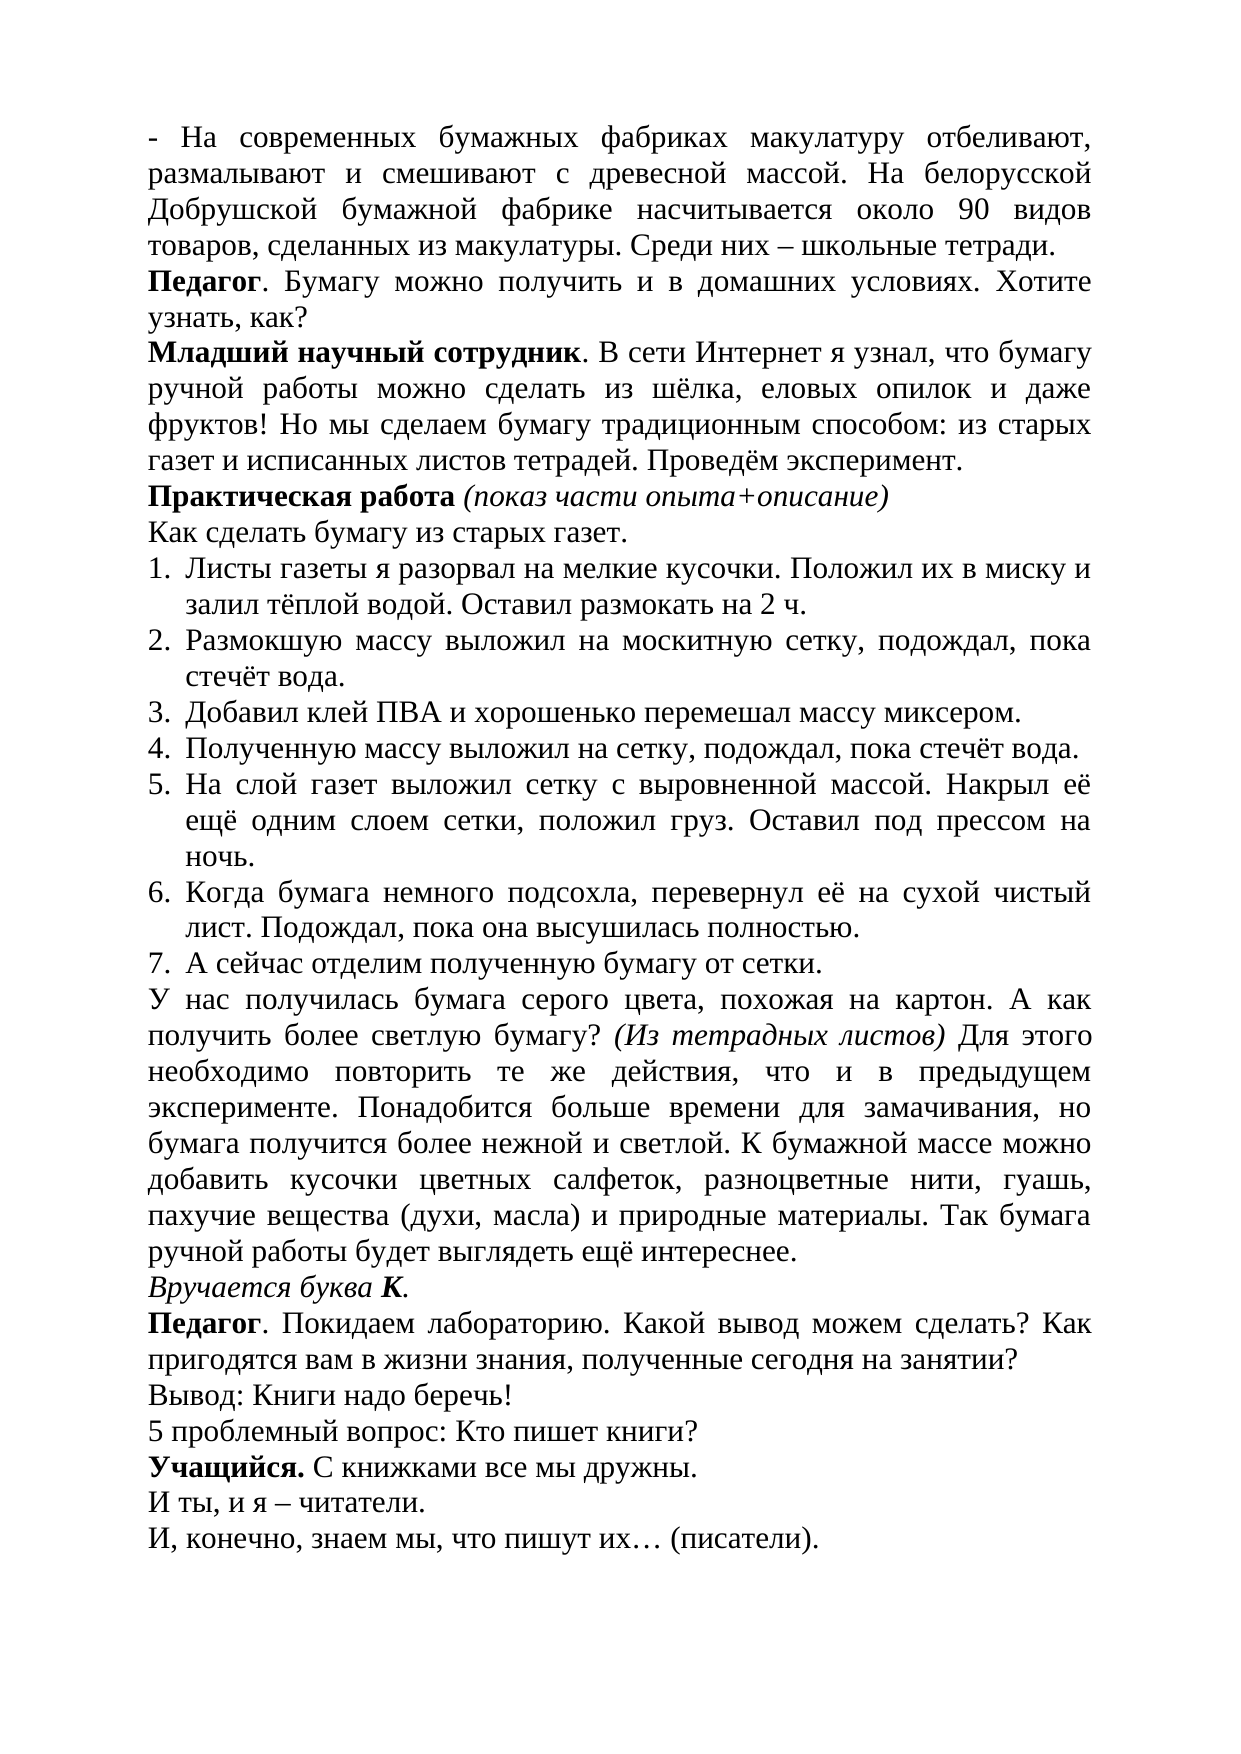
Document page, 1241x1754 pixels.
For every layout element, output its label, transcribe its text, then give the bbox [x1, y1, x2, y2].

text Вывод: Книги надо беречь! [148, 1376, 1092, 1412]
text И, конечно, знаем мы, что пишут их… (писатели). [148, 1520, 1092, 1556]
text Учащийся. С книжками все мы дружны. [148, 1448, 1092, 1484]
list Листы газеты я разорвал на мелкие кусочки. Положил их в миску и залил тёплой водой. Оставил размокать на 2 ч. [148, 549, 1092, 621]
text Практическая работа (показ части опыта+описание) [148, 477, 1092, 513]
text И ты, и я – читатели. [148, 1484, 1092, 1520]
list Добавил клей ПВА и хорошенько перемешал массу миксером. [148, 693, 1092, 729]
text Вручается буква К. [148, 1268, 1092, 1304]
list Размокшую массу выложил на москитную сетку, подождал, пока стечёт вода. [148, 621, 1092, 693]
list А сейчас отделим полученную бумагу от сетки. [148, 945, 1092, 981]
text - На современных бумажных фабриках макулатуру отбеливают, размалывают и смешивают с древесной массой. На белорусской Добрушской бумажной фабрике насчитывается около 90 видов товаров, сделанных из макулатуры. Среди них – школьные тетради. [148, 118, 1092, 262]
text Младший научный сотрудник. В сети Интернет я узнал, что бумагу ручной работы можно сделать из шёлка, еловых опилок и даже фруктов! Но мы сделаем бумагу традиционным способом: из старых газет и исписанных листов тетрадей. Проведём эксперимент. [148, 334, 1092, 477]
text Педагог. Покидаем лабораторию. Какой вывод можем сделать? Как пригодятся вам в жизни знания, полученные сегодня на занятии? [148, 1304, 1092, 1376]
list На слой газет выложил сетку с выровненной массой. Накрыл её ещё одним слоем сетки, положил груз. Оставил под прессом на ночь. [148, 765, 1092, 873]
list Когда бумага немного подсохла, перевернул её на сухой чистый лист. Подождал, пока она высушилась полностью. [148, 873, 1092, 945]
text Как сделать бумагу из старых газет. [148, 513, 1092, 549]
list Полученную массу выложил на сетку, подождал, пока стечёт вода. [148, 729, 1092, 765]
text 5 проблемный вопрос: Кто пишет книги? [148, 1412, 1092, 1448]
text Педагог. Бумагу можно получить и в домашних условиях. Хотите узнать, как? [148, 262, 1092, 334]
text У нас получилась бумага серого цвета, похожая на картон. А как получить более светлую бумагу? (Из тетрадных листов) Для этого необходимо повторить те же действия, что и в предыдущем эксперименте. Понадобится больше времени для замачивания, но бумага получится более нежной и светлой. К бумажной массе можно добавить кусочки цветных салфеток, разноцветные нити, гуашь, пахучие вещества (духи, масла) и природные материалы. Так бумага ручной работы будет выглядеть ещё интереснее. [148, 981, 1092, 1268]
